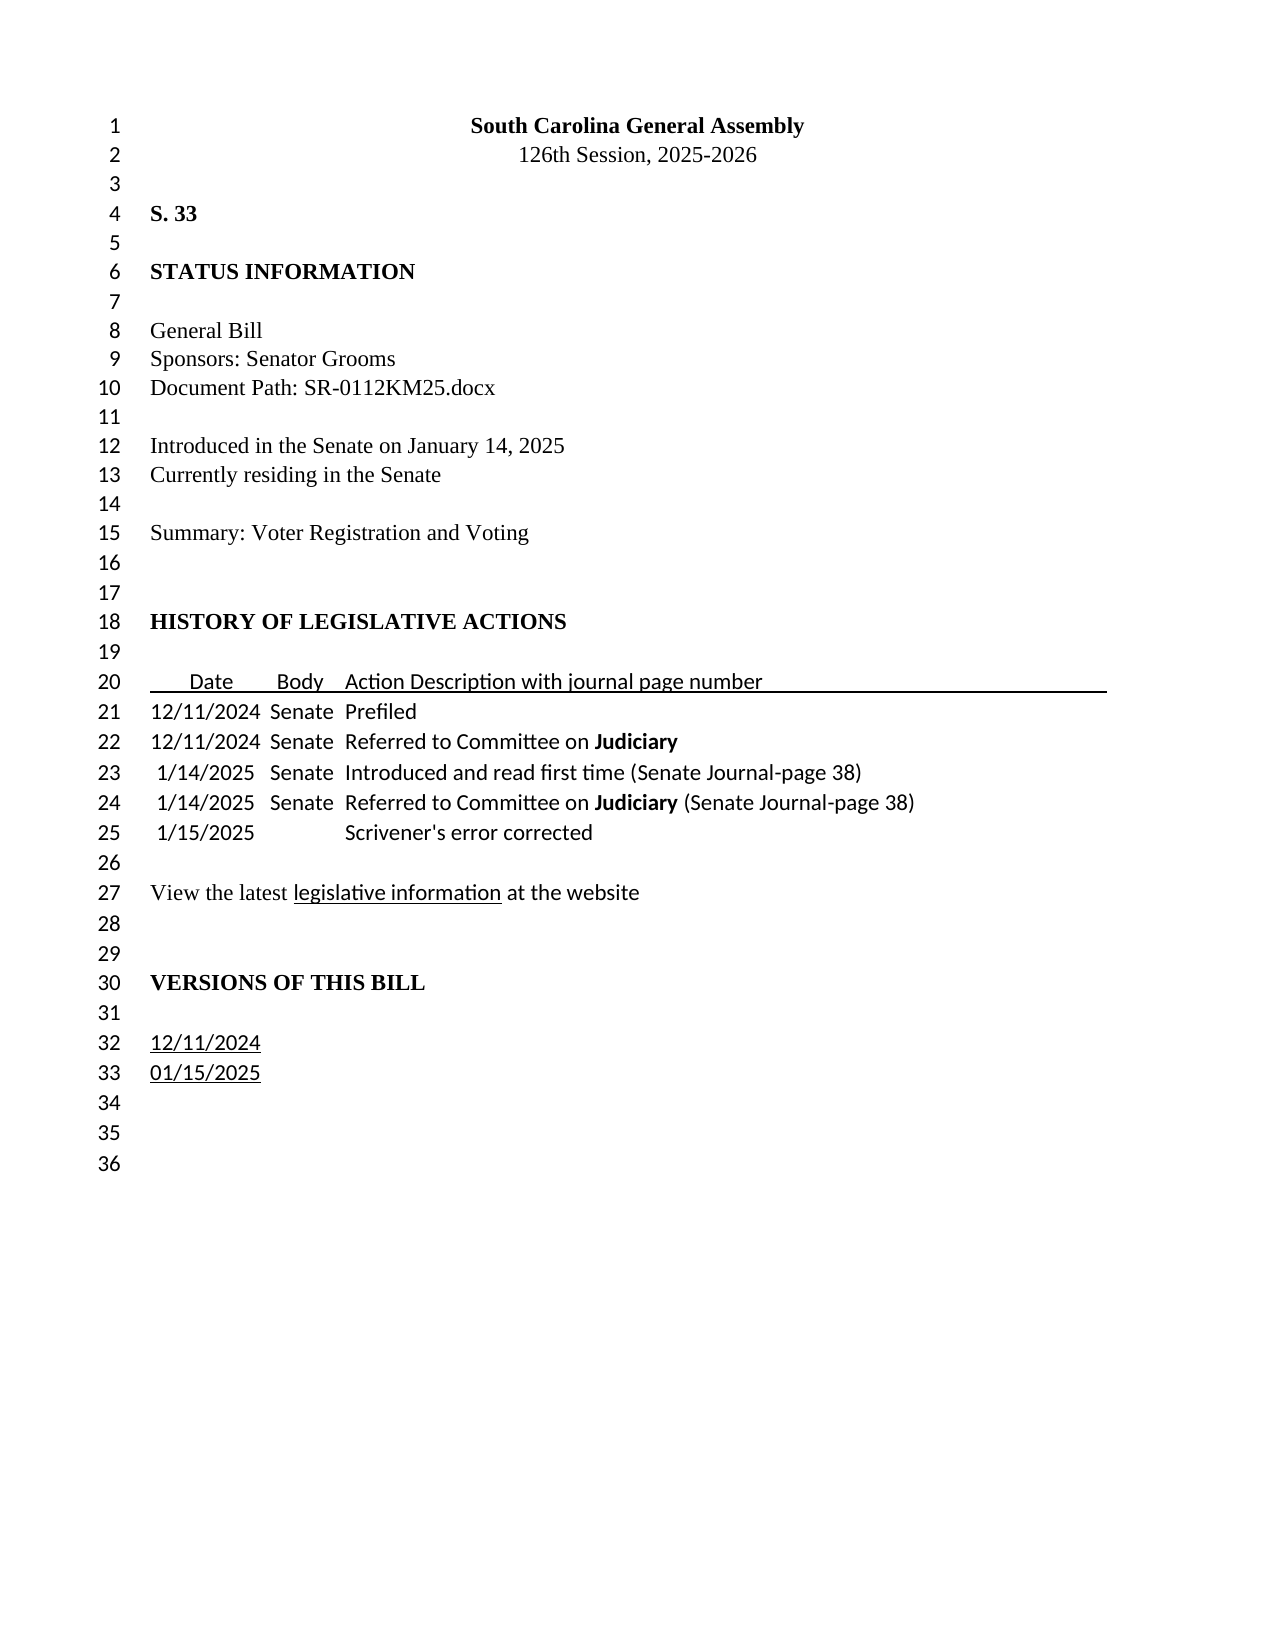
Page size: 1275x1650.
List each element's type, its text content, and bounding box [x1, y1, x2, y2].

text Date Body Action Description with journal page number [150, 667, 1125, 695]
text 12/11/2024 Senate Prefiled [150, 697, 1125, 725]
text Currently residing in the Senate [150, 461, 1125, 487]
text 12/11/2024 [150, 1028, 1125, 1056]
text General Bill [150, 317, 1125, 343]
text 1/14/2025 Senate Referred to Committee on Judiciary (Senate Journal-page 38) [150, 788, 1125, 816]
text STATUS INFORMATION [150, 258, 1125, 284]
text 01/15/2025 [150, 1058, 1125, 1086]
text Document Path: SR-0112KM25.docx [150, 374, 1125, 400]
text Summary: Voter Registration and Voting [150, 519, 1125, 546]
text HISTORY OF LEGISLATIVE ACTIONS [150, 608, 1125, 635]
text Introduced in the Senate on January 14, 2025 [150, 432, 1125, 459]
text S. 33 [150, 199, 1125, 226]
text South Carolina General Assembly [150, 112, 1125, 139]
text 126th Session, 2025-2026 [150, 141, 1125, 167]
text Sponsors: Senator Grooms [150, 345, 1125, 372]
text 1/14/2025 Senate Introduced and read first time (Senate Journal-page 38) [150, 758, 1125, 786]
text 12/11/2024 Senate Referred to Committee on Judiciary [150, 727, 1125, 755]
text View the latest legislative information at the website [150, 878, 1125, 906]
text VERSIONS OF THIS BILL [150, 969, 1125, 995]
text 1/15/2025 Scrivener's error corrected [150, 818, 1125, 846]
